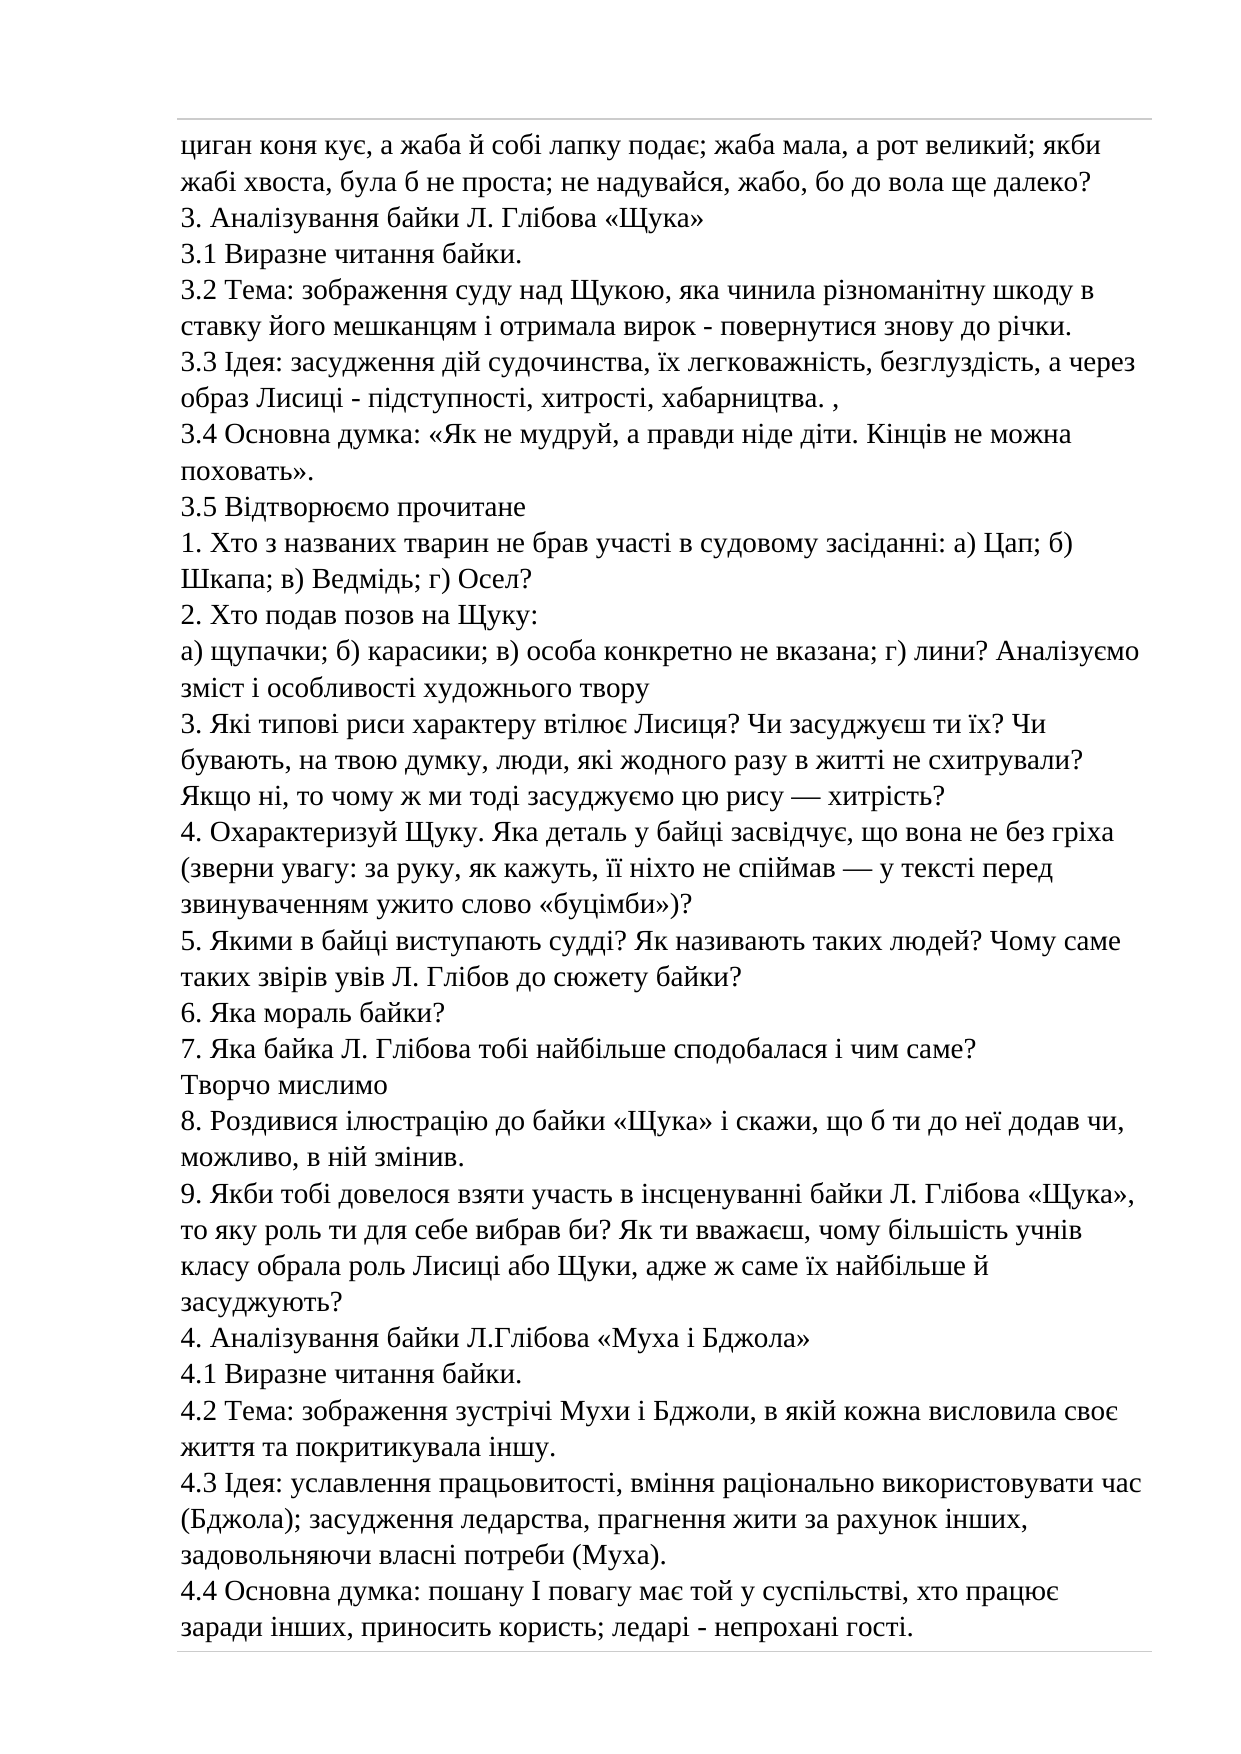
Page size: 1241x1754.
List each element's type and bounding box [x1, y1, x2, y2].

table_cell [177, 120, 1152, 1651]
